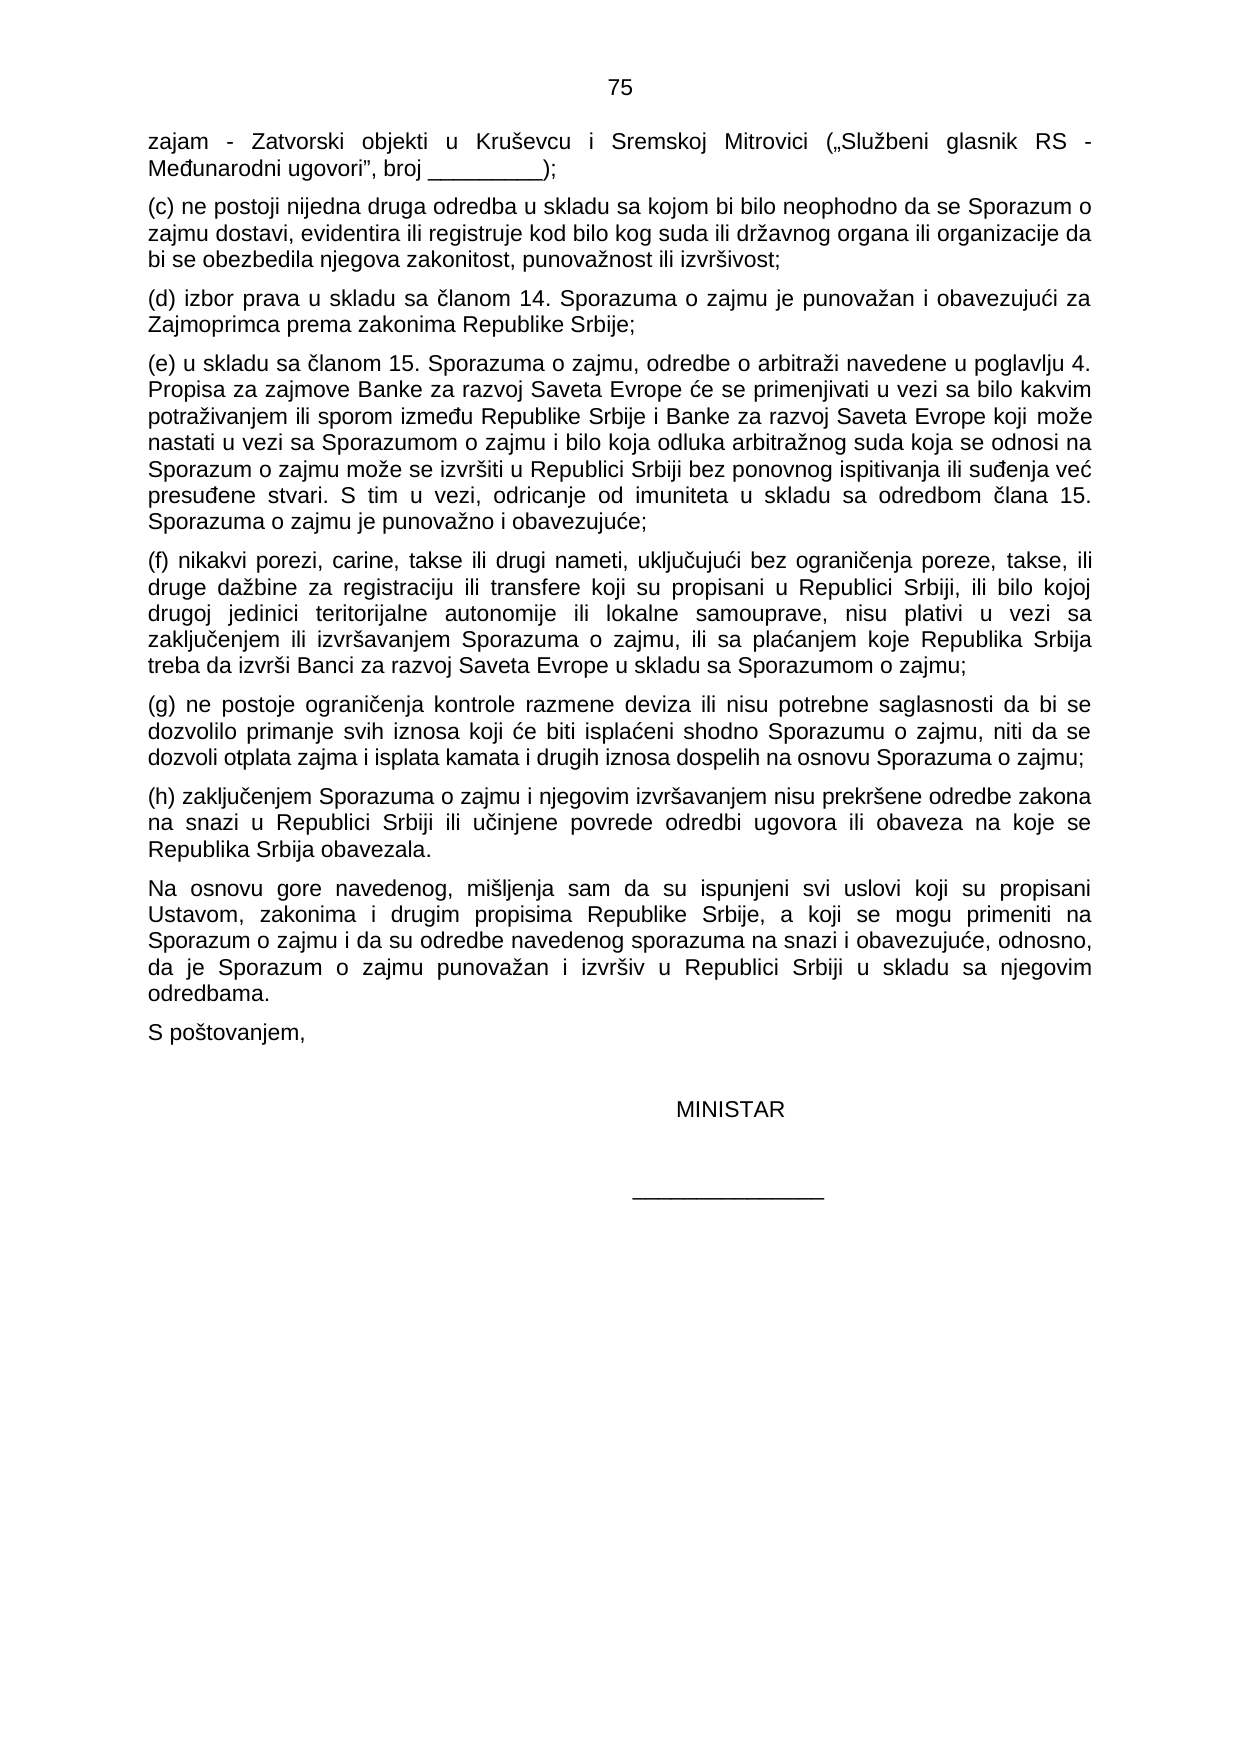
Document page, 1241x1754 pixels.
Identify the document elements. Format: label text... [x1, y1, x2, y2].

text (f) nikakvi porezi, carine, takse ili drugi nameti, uključujući bez ograničenja poreze, takse, ili druge dažbine za registraciju ili transfere koji su propisani u Republici Srbiji, ili bilo kojoj drugoj jedinici teritorijalne autonomije ili lokalne samouprave, nisu plativi u vezi sa zaključenjem ili izvršavanjem Sporazuma o zajmu, ili sa plaćanjem koje Republika Srbija treba da izvrši Banci za razvoj Saveta Evrope u skladu sa Sporazumom o zajmu; [148, 547, 1093, 679]
text (g) ne postoje ograničenja kontrole razmene deviza ili nisu potrebne saglasnosti da bi se dozvolilo primanje svih iznosa koji će biti isplaćeni shodno Sporazumu o zajmu, niti da se dozvoli otplata zajma i isplata kamata i drugih iznosa dospelih na osnovu Sporazuma o zajmu; [148, 691, 1093, 770]
text Na osnovu gore navedenog, mišljenja sam da su ispunjeni svi uslovi koji su propisani Ustavom, zakonima i drugim propisima Republike Srbije, a koji se mogu primeniti na Sporazum o zajmu i da su odredbe navedenog sporazuma na snazi i obavezujuće, odnosno, da je Sporazum o zajmu punovažan i izvršiv u Republici Srbiji u skladu sa njegovim odredbama. [148, 874, 1093, 1006]
text S poštovanjem, [148, 1019, 1093, 1045]
text (h) zaključenjem Sporazuma o zajmu i njegovim izvršavanjem nisu prekršene odredbe zakona na snazi u Republici Srbiji ili učinjene povrede odredbi ugovora ili obaveza na koje se Republika Srbija obavezala. [148, 783, 1093, 862]
text (d) izbor prava u skladu sa članom 14. Sporazuma o zajmu je punovažan i obavezujući za Zajmoprimca prema zakonima Republike Srbije; [148, 285, 1093, 338]
text (c) ne postoji nijedna druga odredba u skladu sa kojom bi bilo neophodno da se Sporazum o zajmu dostavi, evidentira ili registruje kod bilo kog suda ili državnog organa ili organizacije da bi se obezbedila njegova zakonitost, punovažnost ili izvršivost; [148, 193, 1093, 272]
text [148, 128, 1093, 181]
text MINISTAR [148, 1096, 1093, 1123]
text _______________ [148, 1174, 1093, 1201]
text (e) u skladu sa članom 15. Sporazuma o zajmu, odredbe o arbitraži navedene u poglavlju 4. Propisa za zajmove Banke za razvoj Saveta Evrope će se primenjivati u vezi sa bilo kakvim potraživanjem ili sporom između Republike Srbije i Banke za razvoj Saveta Evrope koji može nastati u vezi sa Sporazumom o zajmu i bilo koja odluka arbitražnog suda koja se odnosi na Sporazum o zajmu može se izvršiti u Republici Srbiji bez ponovnog ispitivanja ili suđenja već presuđene stvari. S tim u vezi, odricanje od imuniteta u skladu sa odredbom člana 15. Sporazuma o zajmu je punovažno i obavezujuće; [148, 350, 1093, 534]
